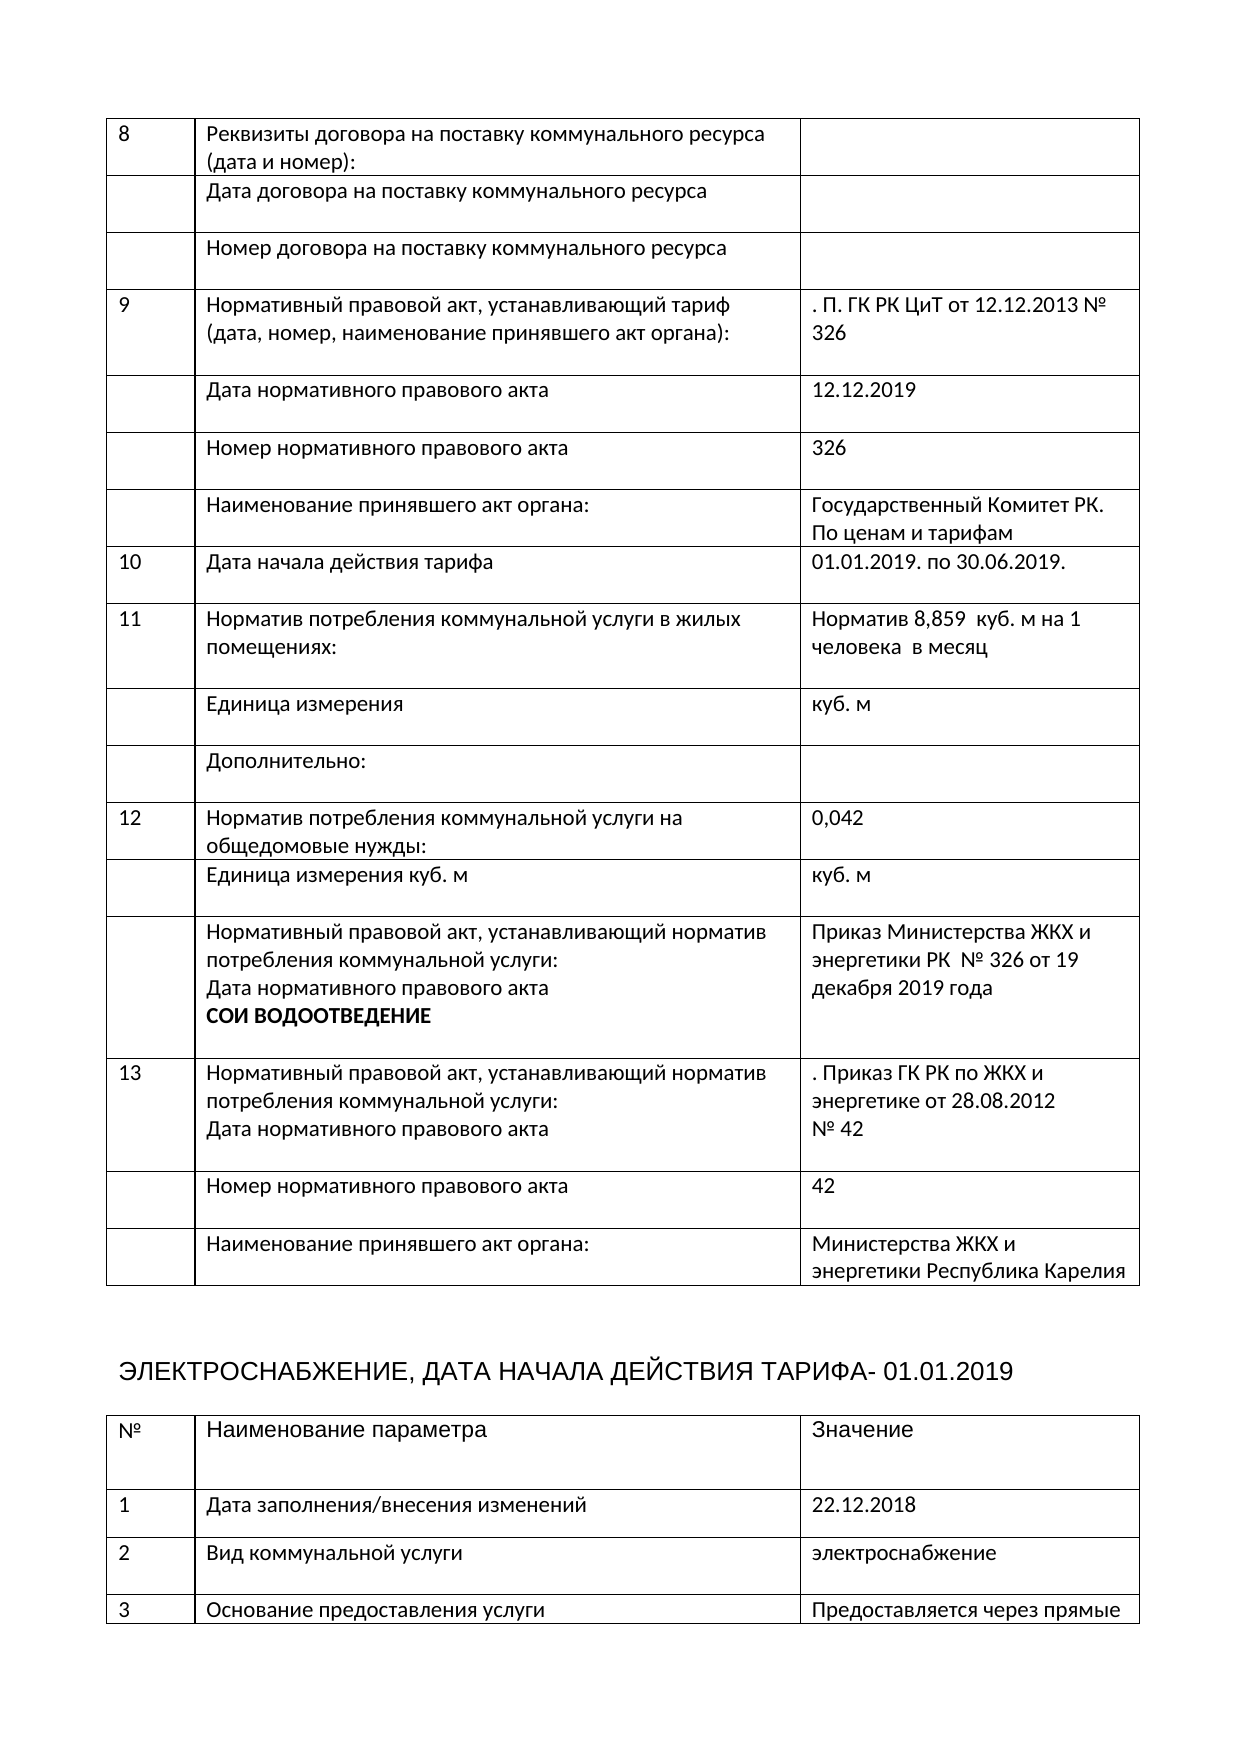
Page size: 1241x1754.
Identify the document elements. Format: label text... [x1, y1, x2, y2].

table_cell [801, 746, 1139, 802]
table_cell 01.01.2019. по 30.06.2019. [801, 547, 1139, 603]
table_cell [107, 233, 194, 289]
table_cell Номер договора на поставку коммунального ресурса [196, 233, 800, 289]
table_cell Наименование принявшего акт органа: [196, 1229, 800, 1285]
table_cell [107, 1172, 194, 1228]
table_cell [107, 490, 194, 546]
table_cell [107, 1229, 194, 1285]
table_cell Нормативный правовой акт, устанавливающий норматив потребления коммунальной услуги: Дата нормативного правового акта СОИ ВОДООТВЕДЕНИЕ [196, 917, 800, 1057]
table_cell [801, 233, 1139, 289]
table_cell Дата нормативного правового акта [196, 376, 800, 432]
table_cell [196, 1595, 800, 1623]
table_cell Единица измерения [196, 689, 800, 745]
table_cell 2 [107, 1538, 194, 1594]
table_cell [107, 917, 194, 1057]
table_cell Государственный Комитет РК. По ценам и тарифам [801, 490, 1139, 546]
table_header Значение [801, 1416, 1139, 1489]
table_cell [107, 860, 194, 916]
table_cell Реквизиты договора на поставку коммунального ресурса (дата и номер): [196, 119, 800, 175]
table_cell Норматив 8,859 куб. м на 1 человека в месяц [801, 604, 1139, 688]
text ЭЛЕКТРОСНАБЖЕНИЕ, ДАТА НАЧАЛА ДЕЙСТВИЯ ТАРИФА- 01.01.2019 [118, 1358, 1145, 1386]
table_cell 8 [107, 119, 194, 175]
table_cell [107, 746, 194, 802]
table_cell [801, 119, 1139, 175]
table_cell электроснабжение [801, 1538, 1139, 1594]
table_cell 326 [801, 433, 1139, 489]
table_cell 13 [107, 1059, 194, 1171]
table_cell 12.12.2019 [801, 376, 1139, 432]
table_cell 9 [107, 290, 194, 374]
table_cell 3 [107, 1595, 194, 1623]
table_cell Номер нормативного правового акта [196, 433, 800, 489]
table_cell . Приказ ГК РК по ЖКХ и энергетике от 28.08.2012 № 42 [801, 1059, 1139, 1171]
table_cell Нормативный правовой акт, устанавливающий тариф (дата, номер, наименование принявшего акт органа): [196, 290, 800, 374]
table_cell Номер нормативного правового акта [196, 1172, 800, 1228]
table_cell [801, 176, 1139, 232]
table_cell 1 [107, 1490, 194, 1537]
table_cell Наименование принявшего акт органа: [196, 490, 800, 546]
table_cell Единица измерения куб. м [196, 860, 800, 916]
table_cell 42 [801, 1172, 1139, 1228]
table_cell 0,042 [801, 803, 1139, 859]
table_cell [107, 376, 194, 432]
table_cell куб. м [801, 689, 1139, 745]
table_cell Дата заполнения/внесения изменений [196, 1490, 800, 1537]
table_cell 11 [107, 604, 194, 688]
table_cell куб. м [801, 860, 1139, 916]
table_cell [107, 176, 194, 232]
table_cell 10 [107, 547, 194, 603]
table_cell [801, 1595, 1139, 1623]
table_header № [107, 1416, 194, 1489]
table_cell 12 [107, 803, 194, 859]
table_cell [107, 433, 194, 489]
table_cell . П. ГК РК ЦиТ от 12.12.2013 № 326 [801, 290, 1139, 374]
table_cell Дата начала действия тарифа [196, 547, 800, 603]
table_cell Дата договора на поставку коммунального ресурса [196, 176, 800, 232]
table_cell Вид коммунальной услуги [196, 1538, 800, 1594]
table_cell Министерства ЖКХ и энергетики Республика Карелия [801, 1229, 1139, 1285]
table_cell [107, 689, 194, 745]
table_header Наименование параметра [196, 1416, 800, 1489]
table_cell Норматив потребления коммунальной услуги на общедомовые нужды: [196, 803, 800, 859]
table_cell 22.12.2018 [801, 1490, 1139, 1537]
table_cell Нормативный правовой акт, устанавливающий норматив потребления коммунальной услуги: Дата нормативного правового акта [196, 1059, 800, 1171]
table_cell Норматив потребления коммунальной услуги в жилых помещениях: [196, 604, 800, 688]
table_cell Приказ Министерства ЖКХ и энергетики РК № 326 от 19 декабря 2019 года [801, 917, 1139, 1057]
table_cell Дополнительно: [196, 746, 800, 802]
